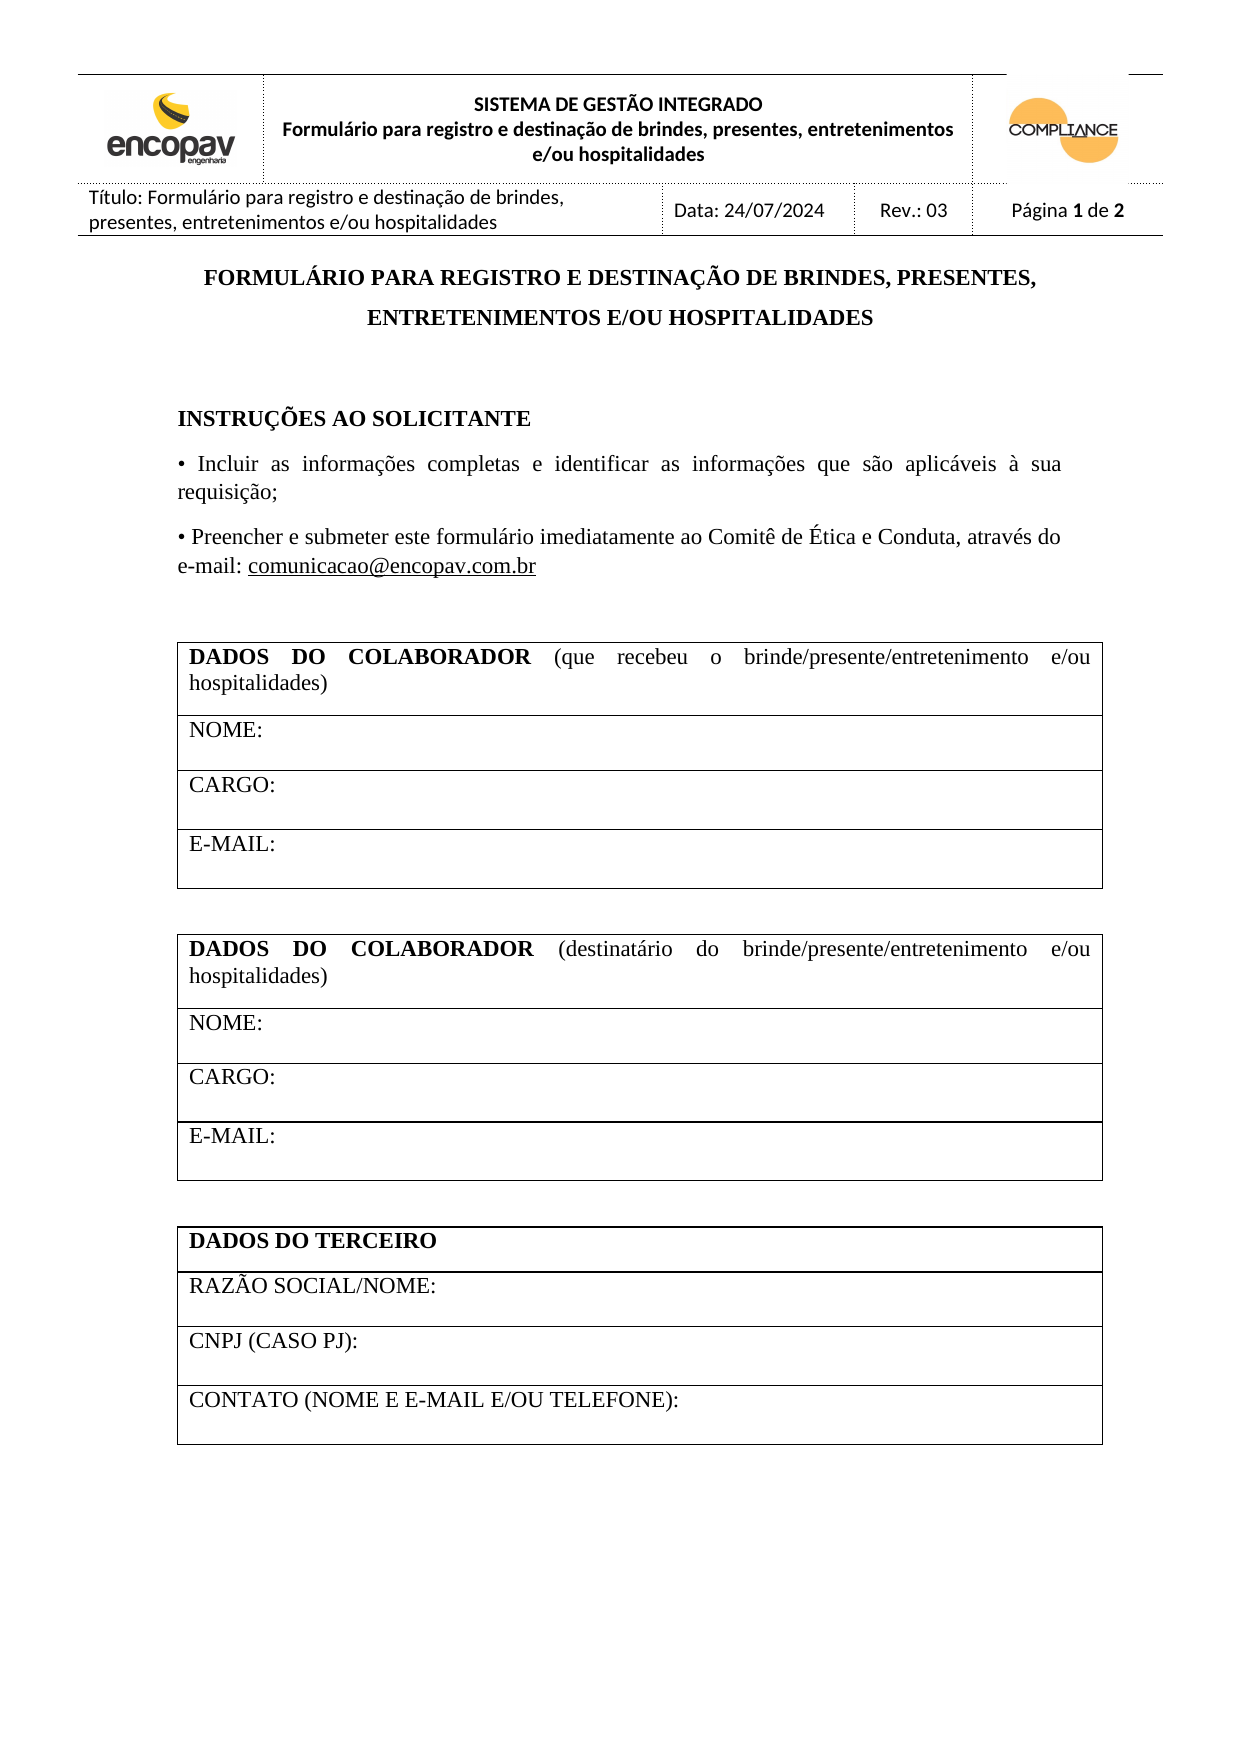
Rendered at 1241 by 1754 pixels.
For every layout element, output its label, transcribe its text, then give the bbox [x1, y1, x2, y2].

text FORMULÁRIO PARA REGISTRO E DESTINAÇÃO DE BRINDES, PRESENTES, ENTRETENIMENTOS E/OU HOSPITALIDADES [177, 264, 1063, 330]
picture [1006, 74, 1129, 184]
table_cell RAZÃO SOCIAL/NOME: [178, 1273, 1102, 1326]
text • Incluir as informações completas e identificar as informações que são aplicáveis à sua requisição; [177, 450, 1063, 505]
table_cell E-MAIL: [178, 830, 1102, 888]
picture [104, 90, 238, 167]
table_header DADOS DO TERCEIRO [178, 1228, 1102, 1271]
table_cell CONTATO (NOME E E-MAIL E/OU TELEFONE): [178, 1386, 1102, 1444]
text • Preencher e submeter este formulário imediatamente ao Comitê de Ética e Conduta, através do e-mail: comunicacao@encopav.com.br [177, 523, 1063, 578]
table_cell E-MAIL: [178, 1123, 1102, 1180]
text INSTRUÇÕES AO SOLICITANTE [177, 405, 1063, 431]
table_cell CARGO: [178, 1064, 1102, 1121]
table_header DADOS DO COLABORADOR (que recebeu o brinde/presente/entretenimento e/ou hospitalidades) [178, 643, 1102, 715]
table_cell NOME: [178, 1009, 1102, 1062]
table_cell CNPJ (CASO PJ): [178, 1327, 1102, 1385]
table_header DADOS DO COLABORADOR (destinatário do brinde/presente/entretenimento e/ou hospitalidades) [178, 935, 1102, 1007]
table_cell NOME: [178, 716, 1102, 770]
table_cell CARGO: [178, 771, 1102, 829]
